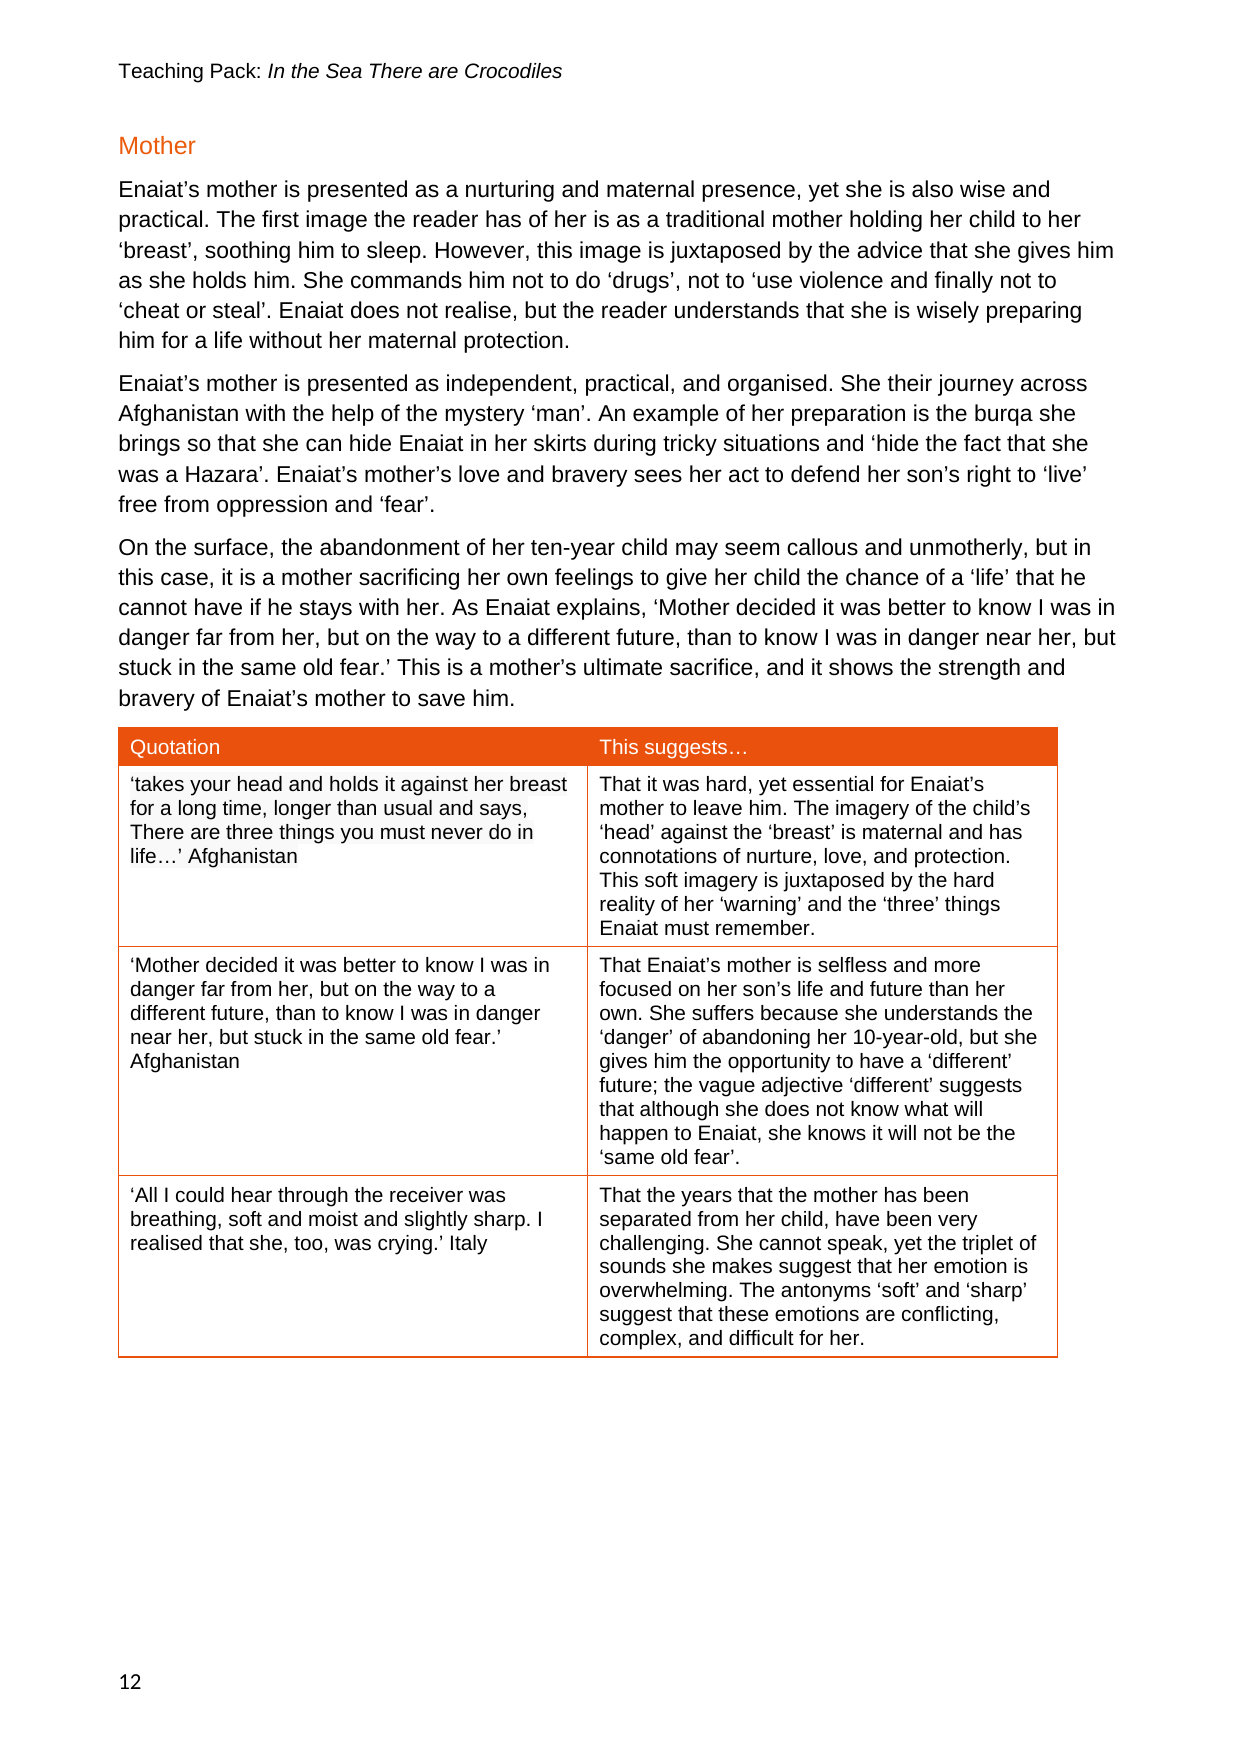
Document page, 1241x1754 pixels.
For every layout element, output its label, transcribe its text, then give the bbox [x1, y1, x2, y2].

text Mother [118, 131, 1122, 159]
table_cell That Enaiat’s mother is selfless and more focused on her son’s life and future than her own. She suffers because she understands the ‘danger’ of abandoning her 10-year-old, but she gives him the opportunity to have a ‘different’ future; the vague adjective ‘different’ suggests that although she does not know what will happen to Enaiat, she knows it will not be the ‘same old fear’. [588, 947, 1057, 1175]
text Enaiat’s mother is presented as independent, practical, and organised. She their journey across Afghanistan with the help of the mystery ‘man’. An example of her preparation is the burqa she brings so that she can hide Enaiat in her skirts during tricky situations and ‘hide the fact that she was a Hazara’. Enaiat’s mother’s love and bravery sees her act to defend her son’s right to ‘live’ free from oppression and ‘fear’. [118, 370, 1122, 517]
table_cell That it was hard, yet essential for Enaiat’s mother to leave him. The imagery of the child’s ‘head’ against the ‘breast’ is maternal and has connotations of nurture, love, and protection. This soft imagery is juxtaposed by the hard reality of her ‘warning’ and the ‘three’ things Enaiat must remember. [588, 766, 1057, 946]
table_cell ‘takes your head and holds it against her breast for a long time, longer than usual and says, There are three things you must never do in life…’ Afghanistan [119, 766, 587, 946]
table_header Quotation [119, 728, 587, 765]
text On the surface, the abandonment of her ten-year child may seem callous and unmotherly, but in this case, it is a mother sacrificing her own feelings to give her child the chance of a ‘life’ that he cannot have if he stays with her. As Enaiat explains, ‘Mother decided it was better to know I was in danger far from her, but on the way to a different future, than to know I was in danger near her, but stuck in the same old fear.’ This is a mother’s ultimate sacrifice, and it shows the strength and bravery of Enaiat’s mother to save him. [118, 533, 1122, 711]
table_cell ‘Mother decided it was better to know I was in danger far from her, but on the way to a different future, than to know I was in danger near her, but stuck in the same old fear.’ Afghanistan [119, 947, 587, 1175]
text Enaiat’s mother is presented as a nurturing and maternal presence, yet she is also wise and practical. The first image the reader has of her is as a traditional mother holding her child to her ‘breast’, soothing him to sleep. However, this image is juxtaposed by the advice that she gives him as she holds him. She commands him not to do ‘drugs’, not to ‘use violence and finally not to ‘cheat or steal’. Enaiat does not realise, but the reader understands that she is wisely preparing him for a life without her maternal protection. [118, 176, 1122, 353]
table_header This suggests… [588, 728, 1057, 765]
table_cell ‘All I could hear through the receiver was breathing, soft and moist and slightly sharp. I realised that she, too, was crying.’ Italy [119, 1176, 587, 1356]
table_cell That the years that the mother has been separated from her child, have been very challenging. She cannot speak, yet the triplet of sounds she makes suggest that her emotion is overwhelming. The antonyms ‘soft’ and ‘sharp’ suggest that these emotions are conflicting, complex, and difficult for her. [588, 1176, 1057, 1356]
